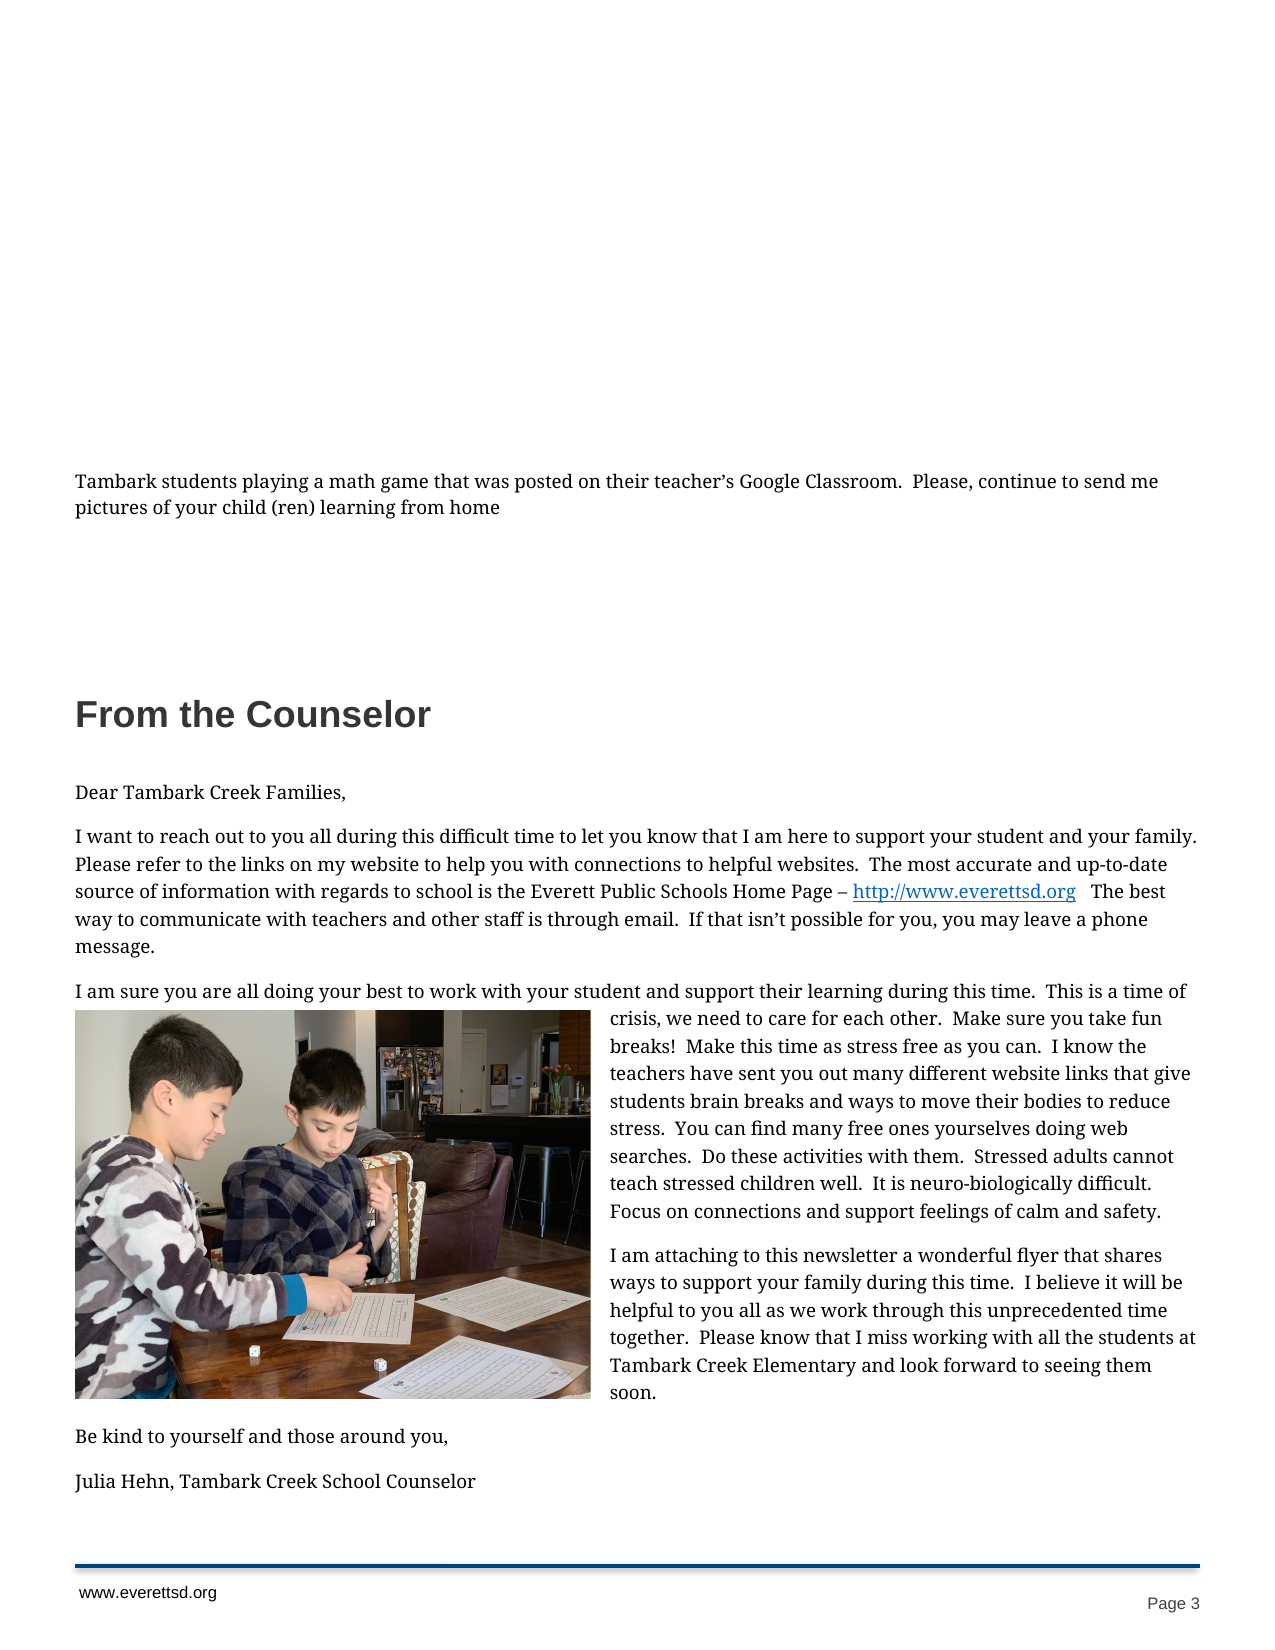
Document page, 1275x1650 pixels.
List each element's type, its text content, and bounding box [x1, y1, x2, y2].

text Tambark students playing a math game that was posted on their teacher’s Google Classroom. Please, continue to send me pictures of your child (ren) learning from home [75, 469, 1200, 520]
text I am sure you are all doing your best to work with your student and support their learning during this time. This is a time of crisis, we need to care for each other. Make sure you take fun breaks! Make this time as stress free as you can. I know the teachers have sent you out many different website links that give students brain breaks and ways to move their bodies to reduce stress. You can find many free ones yourselves doing web searches. Do these activities with them. Stressed adults cannot teach stressed children well. It is neuro-biologically difficult. Focus on connections and support feelings of calm and safety. [75, 978, 1200, 1223]
text Dear Tambark Creek Families, [75, 779, 1200, 805]
text I am attaching to this newsletter a wonderful flyer that shares ways to support your family during this time. I believe it will be helpful to you all as we work through this unprecedented time together. Please know that I miss working with all the students at Tambark Creek Elementary and look forward to seeing them soon. [75, 1242, 1200, 1405]
text Julia Hehn, Tambark Creek School Counselor [75, 1468, 1200, 1493]
text From the Counselor [75, 692, 1200, 735]
text I want to reach out to you all during this difficult time to let you know that I am here to support your student and your family. Please refer to the links on my website to help you with connections to helpful websites. The most accurate and up-to-date source of information with regards to school is the Everett Public Schools Home Page – http://www.everettsd.org The best way to communicate with teachers and other staff is through email. If that isn’t possible for you, you may leave a phone message. [75, 824, 1200, 959]
text Be kind to yourself and those around you, [75, 1424, 1200, 1449]
picture [75, 1010, 590, 1398]
